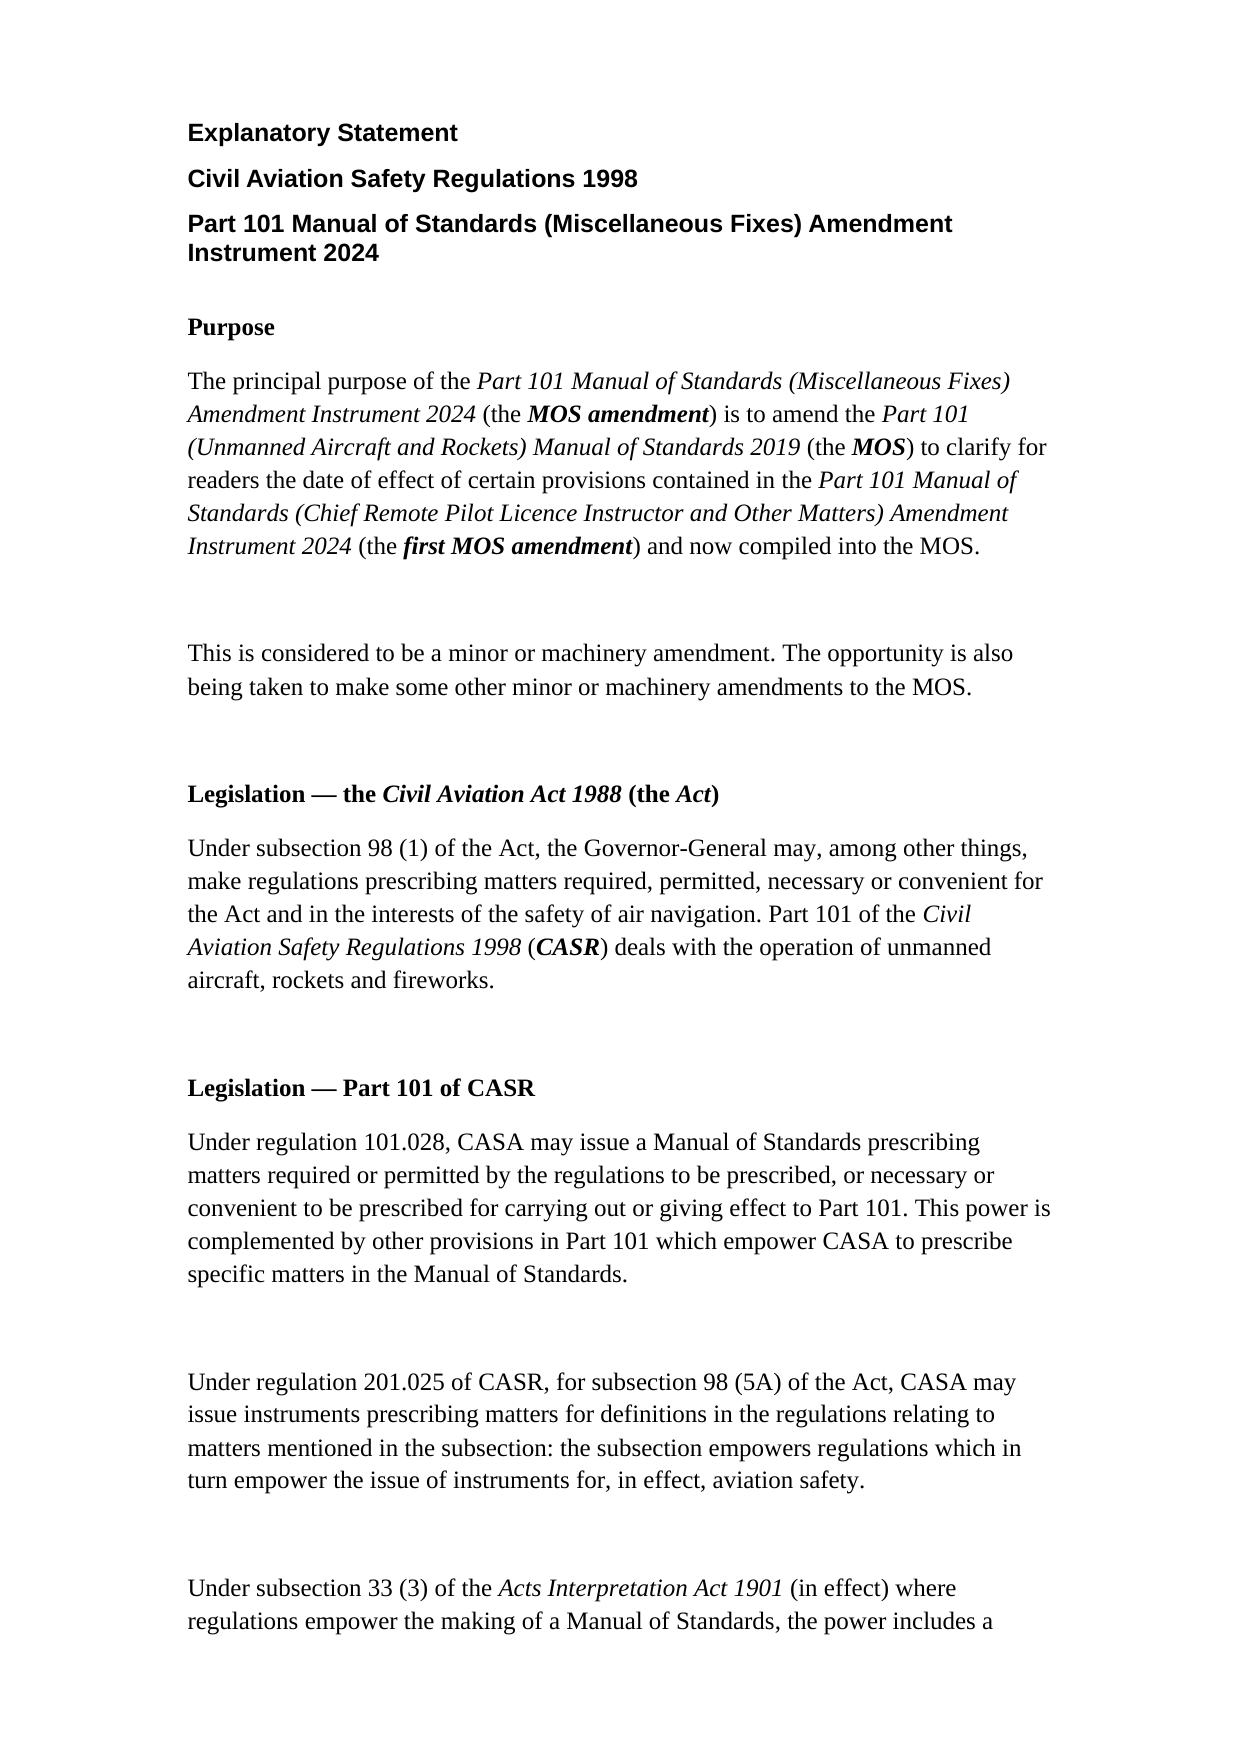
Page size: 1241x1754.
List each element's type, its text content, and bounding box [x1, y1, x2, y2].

text The principal purpose of the Part 101 Manual of Standards (Miscellaneous Fixes) Amendment Instrument 2024 (the MOS amendment) is to amend the Part 101 (Unmanned Aircraft and Rockets) Manual of Standards 2019 (the MOS) to clarify for readers the date of effect of certain provisions contained in the Part 101 Manual of Standards (Chief Remote Pilot Licence Instructor and Other Matters) Amendment Instrument 2024 (the first MOS amendment) and now compiled into the MOS. [187, 366, 1053, 559]
subtitle Part 101 Manual of Standards (Miscellaneous Fixes) Amendment Instrument 2024 [187, 209, 1053, 266]
text Under regulation 101.028, CASA may issue a Manual of Standards prescribing matters required or permitted by the regulations to be prescribed, or necessary or convenient to be prescribed for carrying out or giving effect to Part 101. This power is complemented by other provisions in Part 101 which empower CASA to prescribe specific matters in the Manual of Standards. [187, 1127, 1053, 1288]
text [187, 1573, 1053, 1635]
text Under subsection 98 (1) of the Act, the Governor-General may, among other things, make regulations prescribing matters required, permitted, necessary or convenient for the Act and in the interests of the safety of air navigation. Part 101 of the Civil Aviation Safety Regulations 1998 (CASR) deals with the operation of unmanned aircraft, rockets and fireworks. [187, 833, 1053, 994]
subtitle Explanatory Statement [187, 118, 1053, 147]
text Legislation — the Civil Aviation Act 1988 (the Act) [187, 779, 1053, 808]
subtitle Civil Aviation Safety Regulations 1998 [187, 163, 1053, 192]
text Under regulation 201.025 of CASR, for subsection 98 (5A) of the Act, CASA may issue instruments prescribing matters for definitions in the regulations relating to matters mentioned in the subsection: the subsection empowers regulations which in turn empower the issue of instruments for, in effect, aviation safety. [187, 1367, 1053, 1494]
text Legislation — Part 101 of CASR [187, 1073, 1053, 1102]
text This is considered to be a minor or machinery amendment. The opportunity is also being taken to make some other minor or machinery amendments to the MOS. [187, 638, 1053, 700]
text Purpose [187, 312, 1053, 341]
